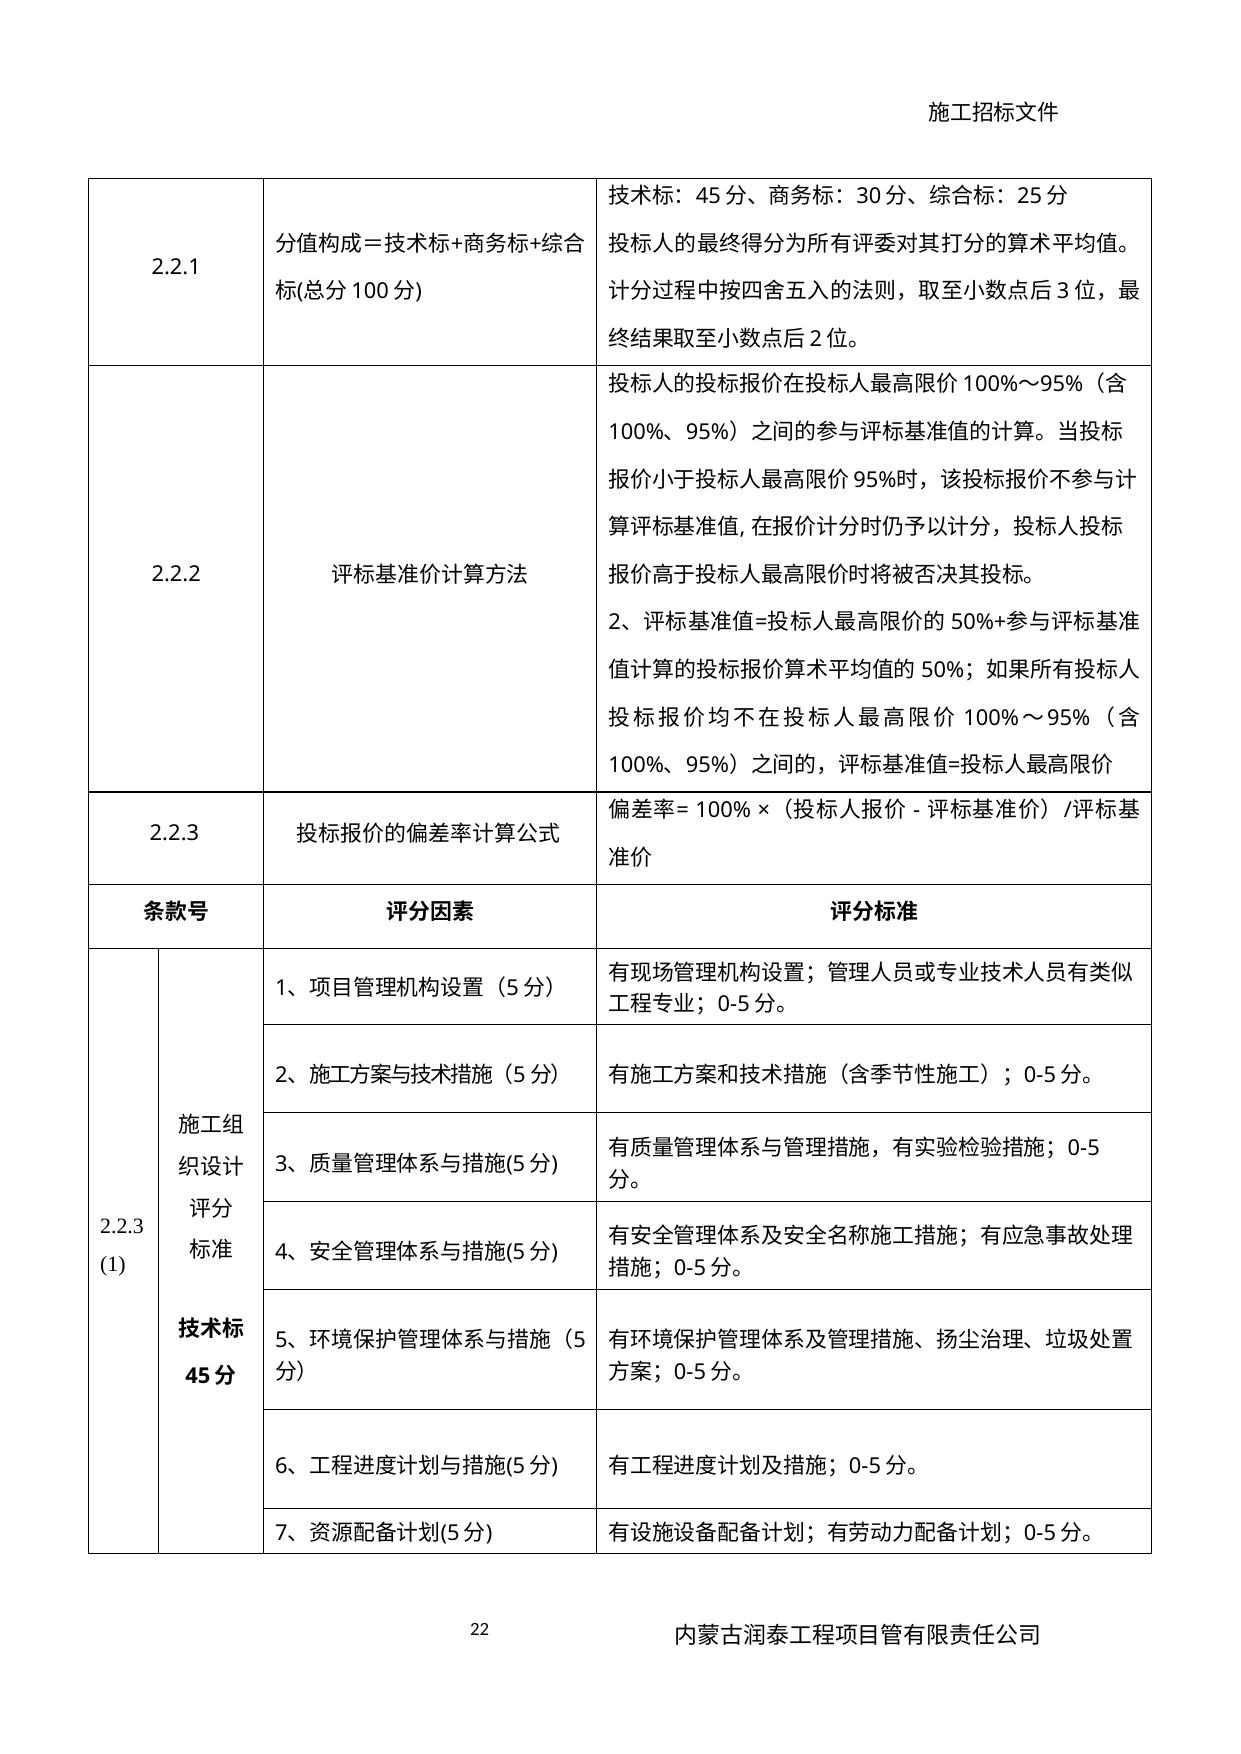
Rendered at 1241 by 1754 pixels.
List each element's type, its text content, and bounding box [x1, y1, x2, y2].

table_cell 技术标：45分、商务标：30分、综合标：25分 投标人的最终得分为所有评委对其打分的算术平均值。计分过程中按四舍五入的法则，取至小数点后3位，最终结果取至小数点后2位。 [597, 179, 1151, 365]
table_cell 评标基准价计算方法 [264, 366, 596, 791]
table_cell 分值构成＝技术标+商务标+综合标(总分100分) [264, 179, 596, 365]
table_cell 5、环境保护管理体系与措施（5分） [264, 1290, 596, 1409]
table_cell 评分因素 [264, 885, 596, 948]
table_cell 6、工程进度计划与措施(5分) [264, 1410, 596, 1508]
table_cell 评分标准 [597, 885, 1151, 948]
table_cell 2.2.3 [89, 793, 263, 884]
table_cell 有环境保护管理体系及管理措施、扬尘治理、垃圾处置方案；0-5分。 [597, 1290, 1151, 1409]
table_cell 7、资源配备计划(5分) [264, 1509, 596, 1553]
table_cell 施工组织设计评分 标准 技术标 45分 [159, 949, 263, 1553]
table_cell 2.2.1 [89, 179, 263, 365]
table_cell 2.2.2 [89, 366, 263, 791]
table_cell 有设施设备配备计划；有劳动力配备计划；0-5分。 [597, 1509, 1151, 1553]
table_cell 有施工方案和技术措施（含季节性施工）；0-5分。 [597, 1025, 1151, 1112]
table_cell 有安全管理体系及安全名称施工措施；有应急事故处理措施；0-5分。 [597, 1202, 1151, 1289]
table_cell 投标报价的偏差率计算公式 [264, 793, 596, 884]
table_cell 2、施工方案与技术措施（5分） [264, 1025, 596, 1112]
table_cell 4、安全管理体系与措施(5分) [264, 1202, 596, 1289]
table_cell 投标人的投标报价在投标人最高限价100%～95%（含100%、95%）之间的参与评标基准值的计算。当投标报价小于投标人最高限价95%时，该投标报价不参与计算评标基准值, 在报价计分时仍予以计分，投标人投标报价高于投标人最高限价时将被否决其投标。 2、评标基准值=投标人最高限价的50%+参与评标基准值计算的投标报价算术平均值的50%；如果所有投标人投标报价均不在投标人最高限价100%～95%（含100%、95%）之间的，评标基准值=投标人最高限价 [597, 366, 1151, 791]
table_cell 2.2.3(1) [89, 949, 158, 1553]
table_cell 1、项目管理机构设置（5分） [264, 949, 596, 1024]
table_cell 有现场管理机构设置；管理人员或专业技术人员有类似工程专业；0-5分。 [597, 949, 1151, 1024]
table_cell 有工程进度计划及措施；0-5分。 [597, 1410, 1151, 1508]
table_cell 有质量管理体系与管理措施，有实验检验措施；0-5分。 [597, 1113, 1151, 1201]
table_cell 偏差率= 100% ×（投标人报价 - 评标基准价）/评标基准价 [597, 793, 1151, 884]
table_cell 条款号 [89, 885, 263, 948]
table_cell 3、质量管理体系与措施(5分) [264, 1113, 596, 1201]
